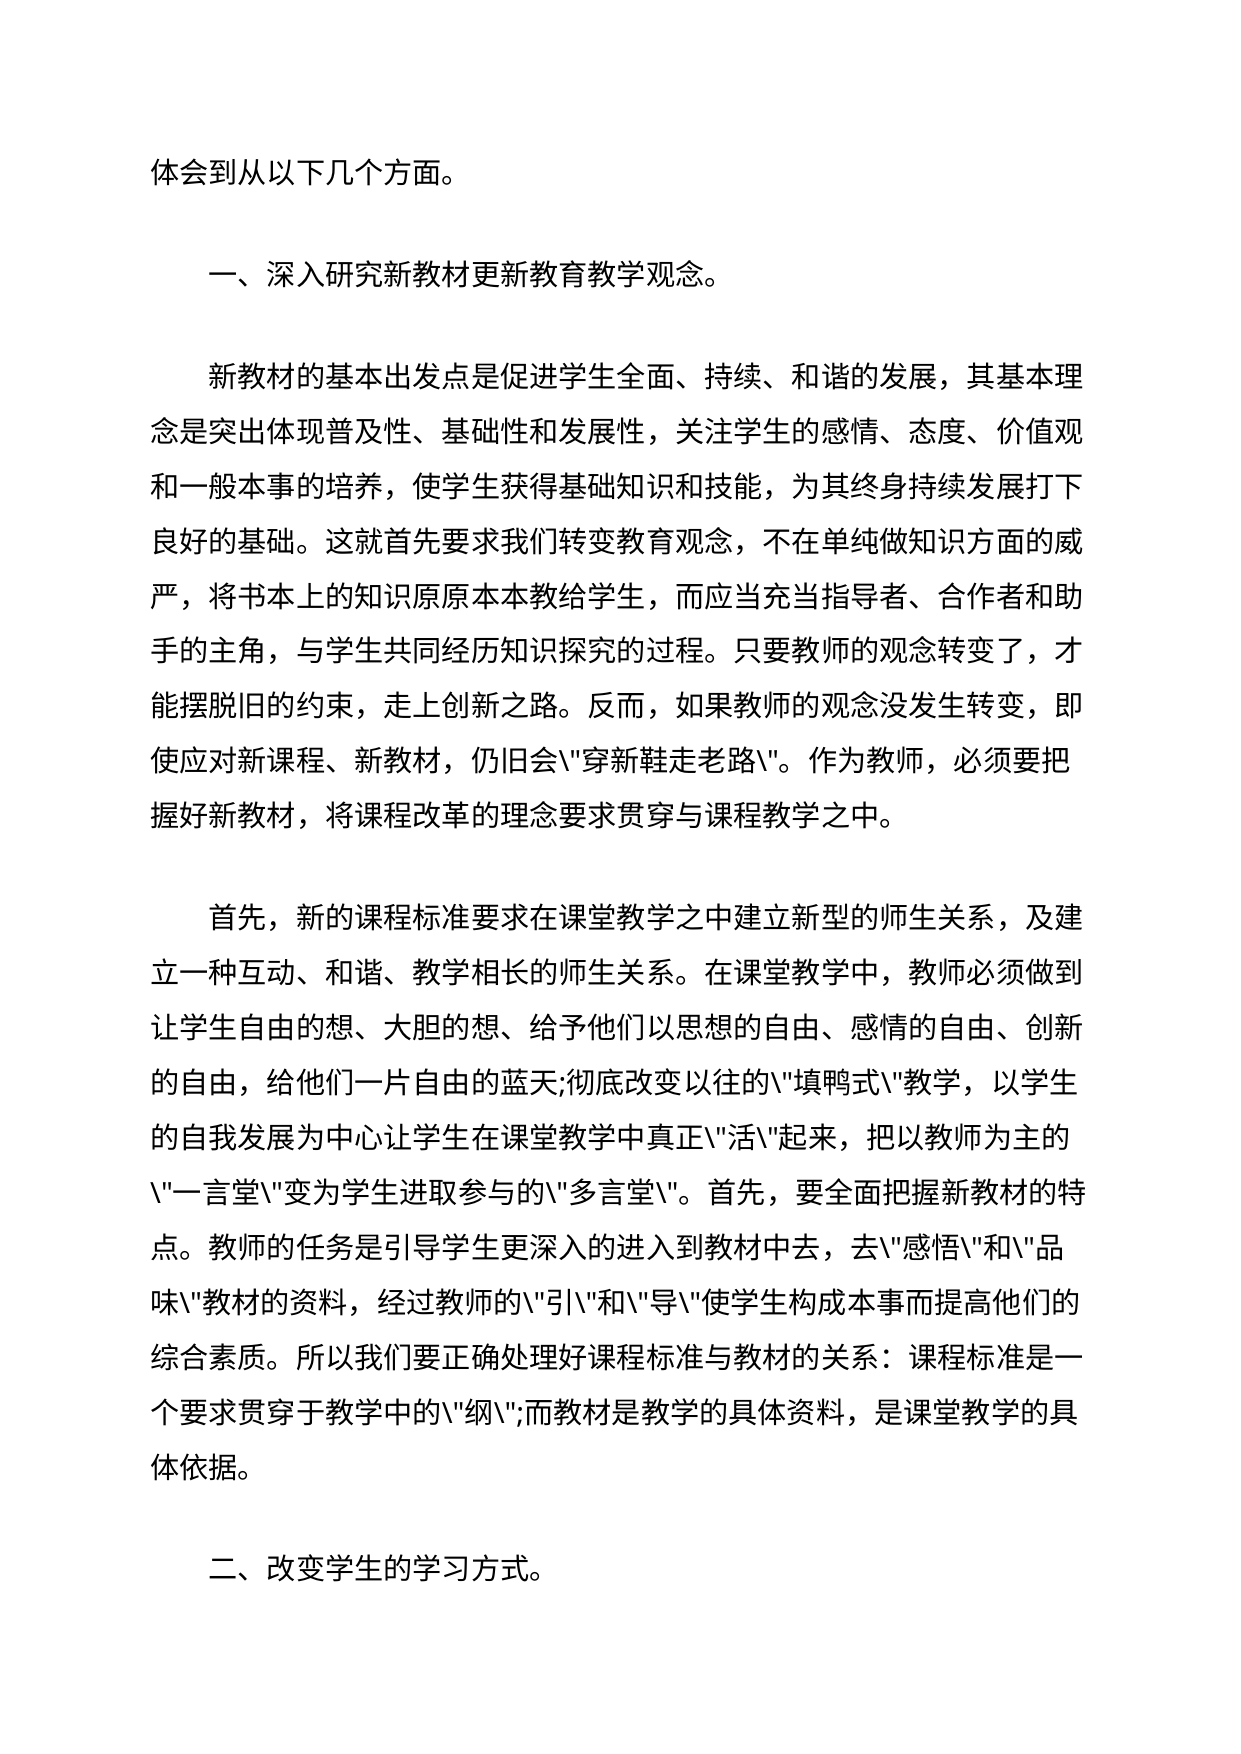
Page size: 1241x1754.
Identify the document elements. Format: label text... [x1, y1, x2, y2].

text 新教材的基本出发点是促进学生全面、持续、和谐的发展，其基本理念是突出体现普及性、基础性和发展性，关注学生的感情、态度、价值观和一般本事的培养，使学生获得基础知识和技能，为其终身持续发展打下良好的基础。这就首先要求我们转变教育观念，不在单纯做知识方面的威严，将书本上的知识原原本本教给学生，而应当充当指导者、合作者和助手的主角，与学生共同经历知识探究的过程。只要教师的观念转变了，才能摆脱旧的约束，走上创新之路。反而，如果教师的观念没发生转变，即使应对新课程、新教材，仍旧会\"穿新鞋走老路\"。作为教师，必须要把握好新教材，将课程改革的理念要求贯穿与课程教学之中。 [150, 353, 1090, 835]
text 二、改变学生的学习方式。 [150, 1546, 1090, 1588]
text 首先，新的课程标准要求在课堂教学之中建立新型的师生关系，及建立一种互动、和谐、教学相长的师生关系。在课堂教学中，教师必须做到让学生自由的想、大胆的想、给予他们以思想的自由、感情的自由、创新的自由，给他们一片自由的蓝天;彻底改变以往的\"填鸭式\"教学，以学生的自我发展为中心让学生在课堂教学中真正\"活\"起来，把以教师为主的\"一言堂\"变为学生进取参与的\"多言堂\"。首先，要全面把握新教材的特点。教师的任务是引导学生更深入的进入到教材中去，去\"感悟\"和\"品味\"教材的资料，经过教师的\"引\"和\"导\"使学生构成本事而提高他们的综合素质。所以我们要正确处理好课程标准与教材的关系：课程标准是一个要求贯穿于教学中的\"纲\";而教材是教学的具体资料，是课堂教学的具体依据。 [150, 894, 1090, 1486]
text 一、深入研究新教材更新教育教学观念。 [150, 252, 1090, 294]
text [150, 150, 1090, 192]
